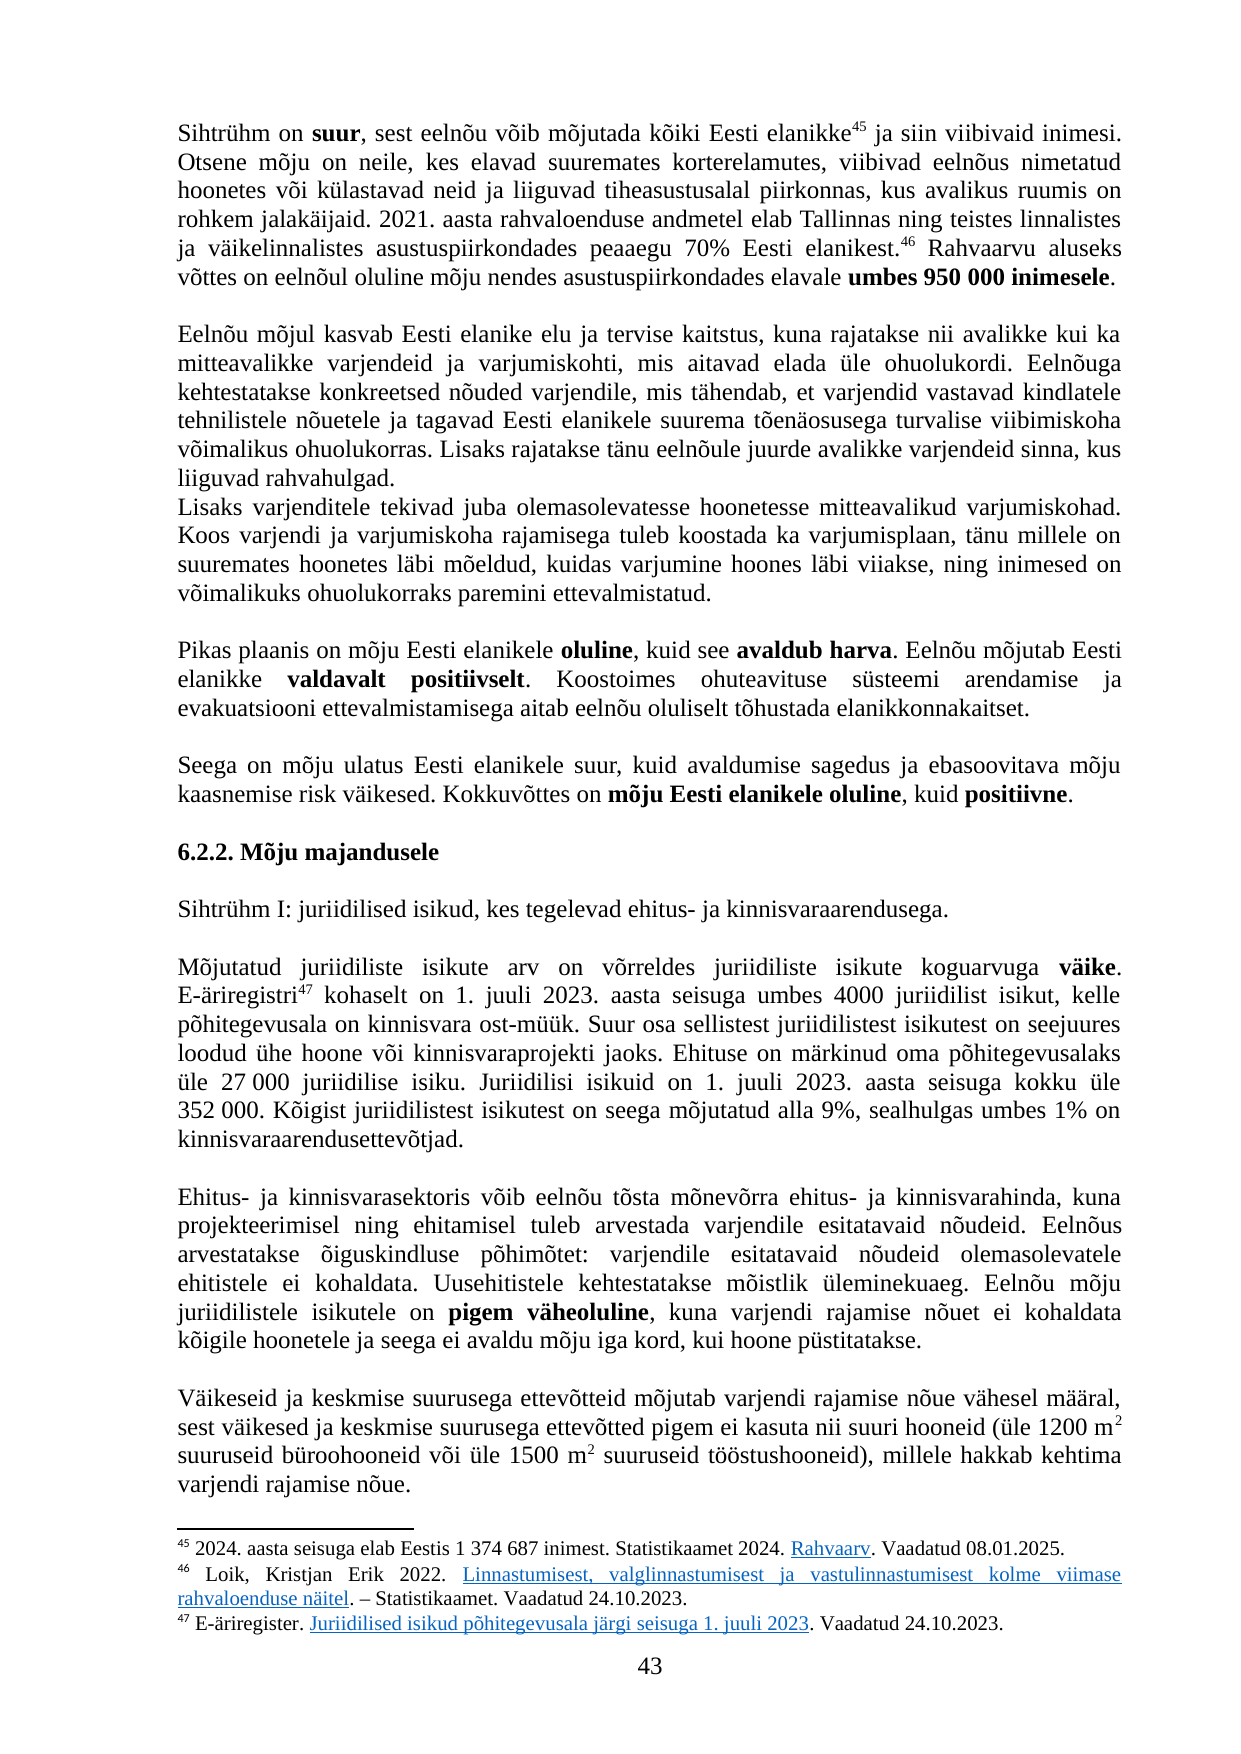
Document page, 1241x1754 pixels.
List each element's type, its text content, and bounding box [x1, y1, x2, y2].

text Sihtrühm I: juriidilised isikud, kes tegelevad ehitus- ja kinnisvaraarendusega. [177, 894, 1122, 923]
text 6.2.2. Mõju majandusele [177, 837, 1122, 866]
text Väikeseid ja keskmise suurusega ettevõtteid mõjutab varjendi rajamise nõue vähesel määral, sest väikesed ja keskmise suurusega ettevõtted pigem ei kasuta nii suuri hooneid (üle 1200 m2 suuruseid büroohooneid või üle 1500 m2 suuruseid tööstushooneid), millele hakkab kehtima varjendi rajamise nõue. [177, 1383, 1122, 1498]
text Seega on mõju ulatus Eesti elanikele suur, kuid avaldumise sagedus ja ebasoovitava mõju kaasnemise risk väikesed. Kokkuvõttes on mõju Eesti elanikele oluline, kuid positiivne. [177, 751, 1122, 808]
text Pikas plaanis on mõju Eesti elanikele oluline, kuid see avaldub harva. Eelnõu mõjutab Eesti elanikke valdavalt positiivselt. Koostoimes ohuteavituse süsteemi arendamise ja evakuatsiooni ettevalmistamisega aitab eelnõu oluliselt tõhustada elanikkonnakaitset. [177, 636, 1122, 722]
text Eelnõu mõjul kasvab Eesti elanike elu ja tervise kaitstus, kuna rajatakse nii avalikke kui ka mitteavalikke varjendeid ja varjumiskohti, mis aitavad elada üle ohuolukordi. Eelnõuga kehtestatakse konkreetsed nõuded varjendile, mis tähendab, et varjendid vastavad kindlatele tehnilistele nõuetele ja tagavad Eesti elanikele suurema tõenäosusega turvalise viibimiskoha võimalikus ohuolukorras. Lisaks rajatakse tänu eelnõule juurde avalikke varjendeid sinna, kus liiguvad rahvahulgad. [177, 319, 1122, 492]
text Mõjutatud juriidiliste isikute arv on võrreldes juriidiliste isikute koguarvuga väike. E-äriregistri kohaselt on 1. juuli 2023. aasta seisuga umbes 4000 juriidilist isikut, kelle põhitegevusala on kinnisvara ost-müük. Suur osa sellistest juriidilistest isikutest on seejuures loodud ühe hoone või kinnisvaraprojekti jaoks. Ehituse on märkinud oma põhitegevusalaks üle 27 000 juriidilise isiku. Juriidilisi isikuid on 1. juuli 2023. aasta seisuga kokku üle 352 000. Kõigist juriidilistest isikutest on seega mõjutatud alla 9%, sealhulgas umbes 1% on kinnisvaraarendusettevõtjad. [177, 952, 1122, 1153]
text Lisaks varjenditele tekivad juba olemasolevatesse hoonetesse mitteavalikud varjumiskohad. Koos varjendi ja varjumiskoha rajamisega tuleb koostada ka varjumisplaan, tänu millele on suuremates hoonetes läbi mõeldud, kuidas varjumine hoones läbi viiakse, ning inimesed on võimalikuks ohuolukorraks paremini ettevalmistatud. [177, 492, 1122, 607]
text Sihtrühm on suur, sest eelnõu võib mõjutada kõiki Eesti elanikke ja siin viibivaid inimesi. Otsene mõju on neile, kes elavad suuremates korterelamutes, viibivad eelnõus nimetatud hoonetes või külastavad neid ja liiguvad tiheasustusalal piirkonnas, kus avalikus ruumis on rohkem jalakäijaid. 2021. aasta rahvaloenduse andmetel elab Tallinnas ning teistes linnalistes ja väikelinnalistes asustuspiirkondades peaaegu 70% Eesti elanikest. Rahvaarvu aluseks võttes on eelnõul oluline mõju nendes asustuspiirkondades elavale umbes 950 000 inimesele. [177, 118, 1122, 291]
text Ehitus- ja kinnisvarasektoris võib eelnõu tõsta mõnevõrra ehitus- ja kinnisvarahinda, kuna projekteerimisel ning ehitamisel tuleb arvestada varjendile esitatavaid nõudeid. Eelnõus arvestatakse õiguskindluse põhimõtet: varjendile esitatavaid nõudeid olemasolevatele ehitistele ei kohaldata. Uusehitistele kehtestatakse mõistlik üleminekuaeg. Eelnõu mõju juriidilistele isikutele on pigem väheoluline, kuna varjendi rajamise nõuet ei kohaldata kõigile hoonetele ja seega ei avaldu mõju iga kord, kui hoone püstitatakse. [177, 1182, 1122, 1354]
